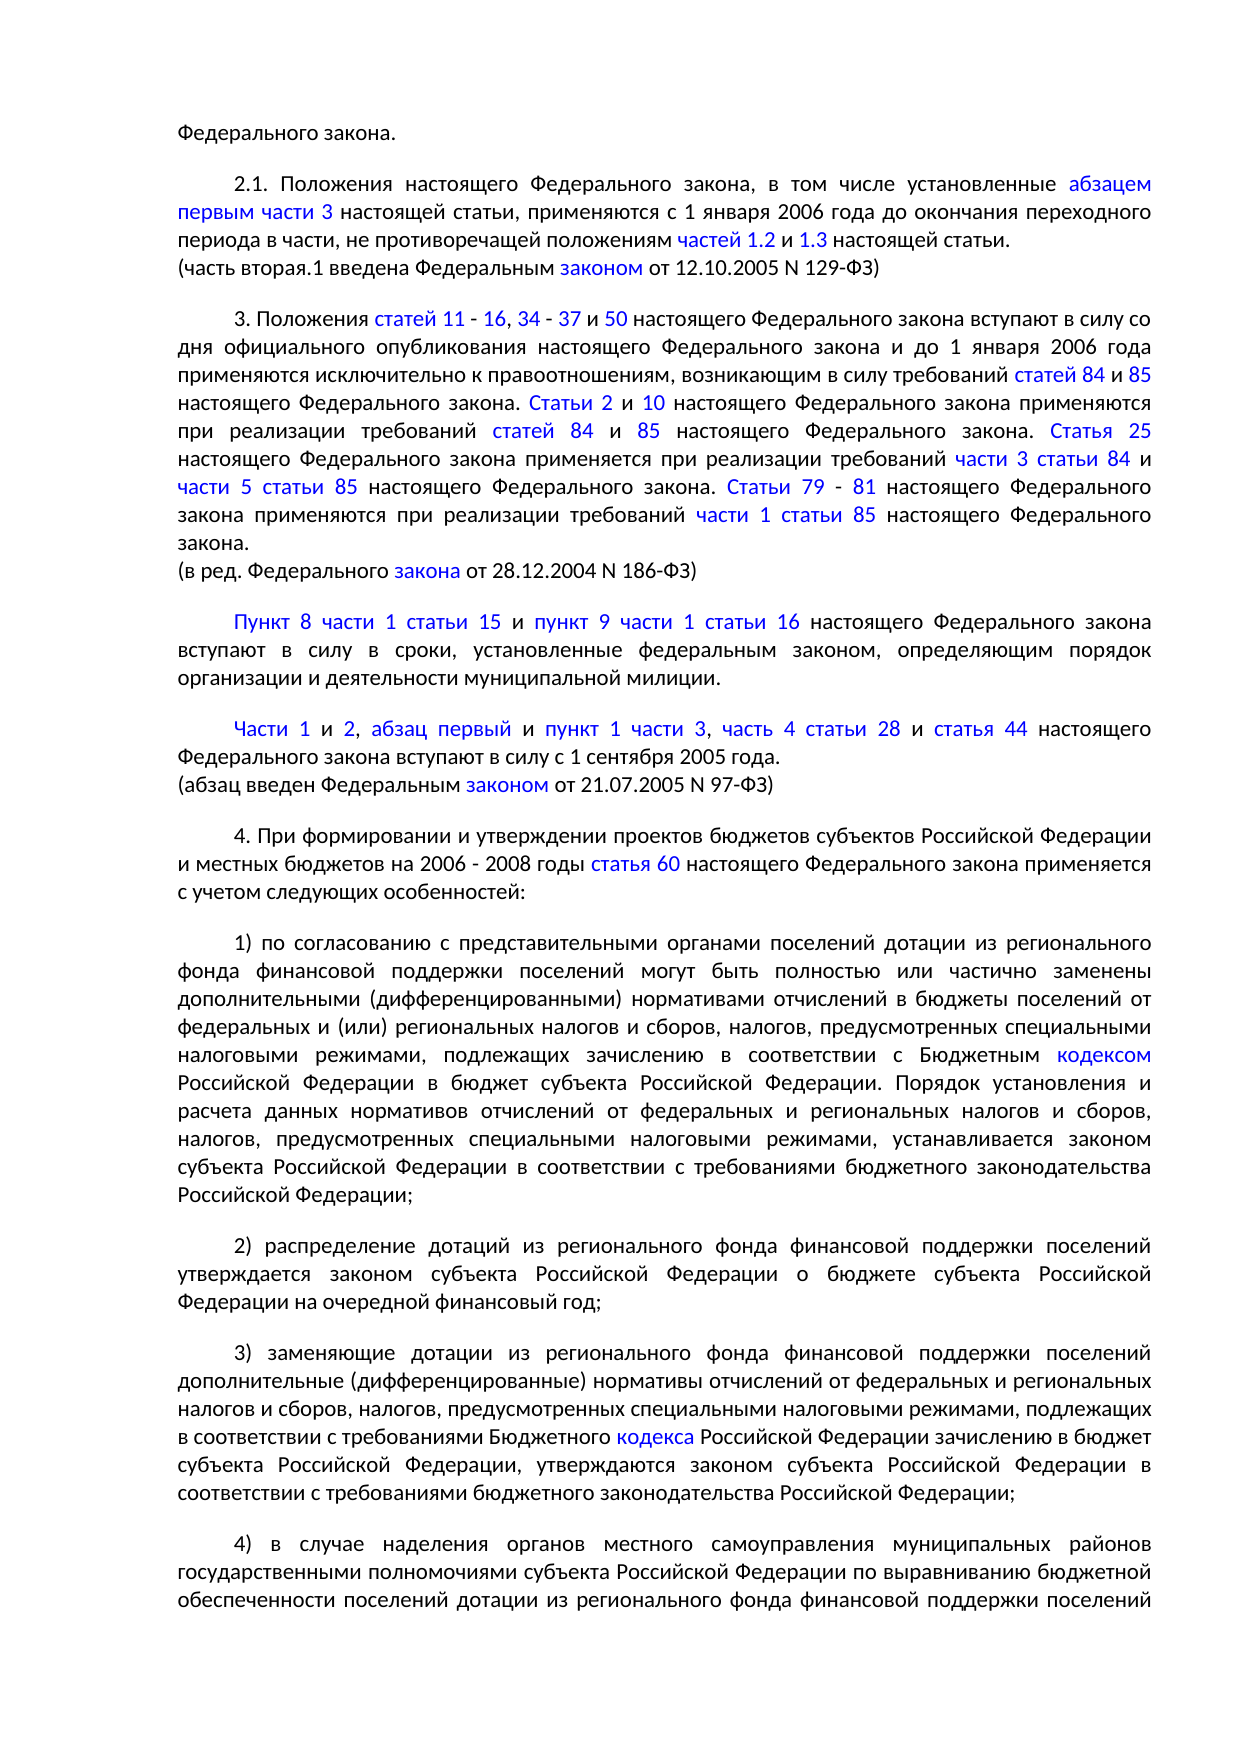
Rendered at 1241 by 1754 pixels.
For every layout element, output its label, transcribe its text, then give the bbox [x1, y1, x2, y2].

text 2) распределение дотаций из регионального фонда финансовой поддержки поселений утверждается законом субъекта Российской Федерации о бюджете субъекта Российской Федерации на очередной финансовый год; [177, 1231, 1152, 1315]
text Части 1 и 2, абзац первый и пункт 1 части 3, часть 4 статьи 28 и статья 44 настоящего Федерального закона вступают в силу с 1 сентября 2005 года. [177, 714, 1152, 770]
text 2.1. Положения настоящего Федерального закона, в том числе установленные абзацем первым части 3 настоящей статьи, применяются с 1 января 2006 года до окончания переходного периода в части, не противоречащей положениям частей 1.2 и 1.3 настоящей статьи. [177, 169, 1152, 253]
text 1) по согласованию с представительными органами поселений дотации из регионального фонда финансовой поддержки поселений могут быть полностью или частично заменены дополнительными (дифференцированными) нормативами отчислений в бюджеты поселений от федеральных и (или) региональных налогов и сборов, налогов, предусмотренных специальными налоговыми режимами, подлежащих зачислению в соответствии с Бюджетным кодексом Российской Федерации в бюджет субъекта Российской Федерации. Порядок установления и расчета данных нормативов отчислений от федеральных и региональных налогов и сборов, налогов, предусмотренных специальными налоговыми режимами, устанавливается законом субъекта Российской Федерации в соответствии с требованиями бюджетного законодательства Российской Федерации; [177, 928, 1152, 1208]
text (часть вторая.1 введена Федеральным законом от 12.10.2005 N 129-ФЗ) [177, 253, 1152, 281]
text Пункт 8 части 1 статьи 15 и пункт 9 части 1 статьи 16 настоящего Федерального закона вступают в силу в сроки, установленные федеральным законом, определяющим порядок организации и деятельности муниципальной милиции. [177, 607, 1152, 691]
text (в ред. Федерального закона от 28.12.2004 N 186-ФЗ) [177, 556, 1152, 584]
text (абзац введен Федеральным законом от 21.07.2005 N 97-ФЗ) [177, 770, 1152, 798]
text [177, 1529, 1152, 1613]
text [177, 118, 1152, 146]
text 4. При формировании и утверждении проектов бюджетов субъектов Российской Федерации и местных бюджетов на 2006 - 2008 годы статья 60 настоящего Федерального закона применяется с учетом следующих особенностей: [177, 821, 1152, 905]
text 3. Положения статей 11 - 16, 34 - 37 и 50 настоящего Федерального закона вступают в силу со дня официального опубликования настоящего Федерального закона и до 1 января 2006 года применяются исключительно к правоотношениям, возникающим в силу требований статей 84 и 85 настоящего Федерального закона. Статьи 2 и 10 настоящего Федерального закона применяются при реализации требований статей 84 и 85 настоящего Федерального закона. Статья 25 настоящего Федерального закона применяется при реализации требований части 3 статьи 84 и части 5 статьи 85 настоящего Федерального закона. Статьи 79 - 81 настоящего Федерального закона применяются при реализации требований части 1 статьи 85 настоящего Федерального закона. [177, 304, 1152, 556]
text 3) заменяющие дотации из регионального фонда финансовой поддержки поселений дополнительные (дифференцированные) нормативы отчислений от федеральных и региональных налогов и сборов, налогов, предусмотренных специальными налоговыми режимами, подлежащих в соответствии с требованиями Бюджетного кодекса Российской Федерации зачислению в бюджет субъекта Российской Федерации, утверждаются законом субъекта Российской Федерации в соответствии с требованиями бюджетного законодательства Российской Федерации; [177, 1338, 1152, 1506]
